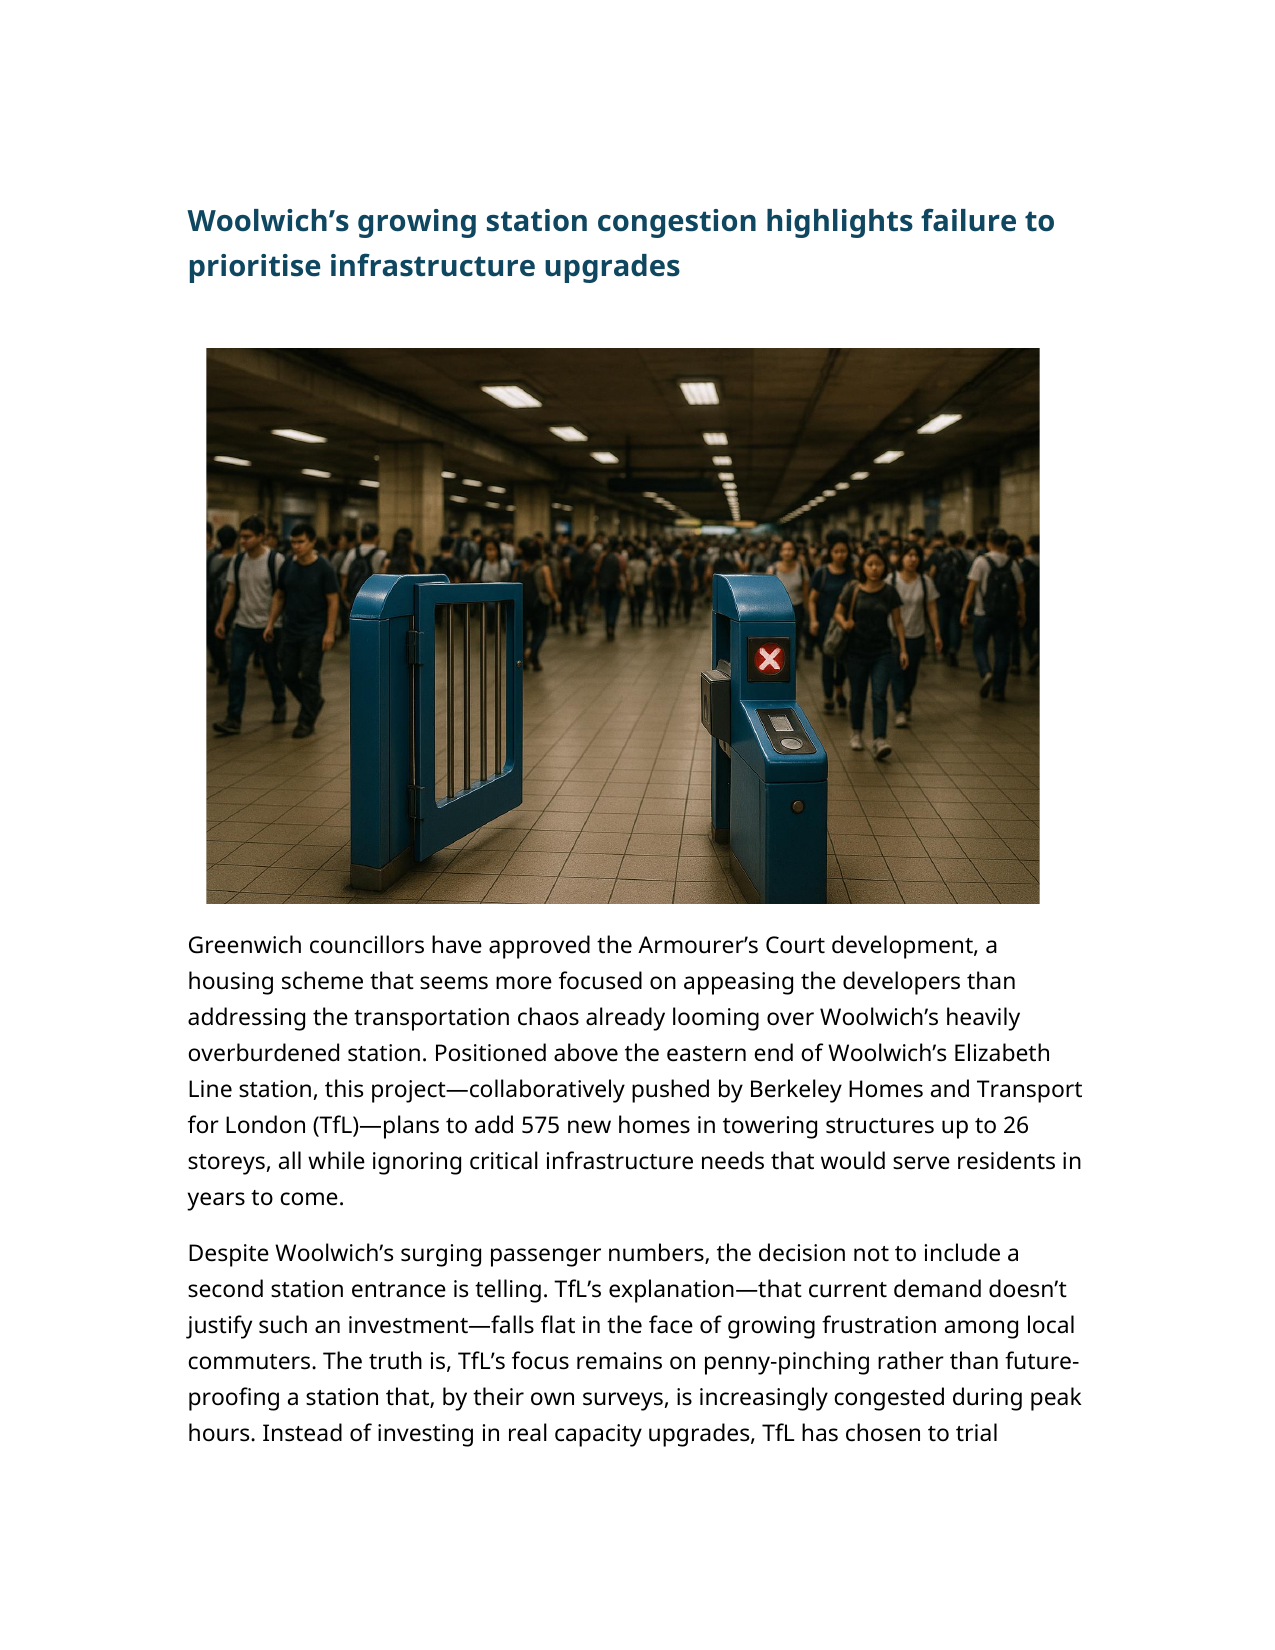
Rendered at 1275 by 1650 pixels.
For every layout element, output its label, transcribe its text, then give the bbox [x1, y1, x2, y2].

subtitle Woolwich’s growing station congestion highlights failure to prioritise infrastructure upgrades [187, 200, 1087, 285]
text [187, 1237, 1087, 1448]
picture [206, 348, 1040, 904]
text Greenwich councillors have approved the Armourer’s Court development, a housing scheme that seems more focused on appeasing the developers than addressing the transportation chaos already looming over Woolwich’s heavily overburdened station. Positioned above the eastern end of Woolwich’s Elizabeth Line station, this project—collaboratively pushed by Berkeley Homes and Transport for London (TfL)—plans to add 575 new homes in towering structures up to 26 storeys, all while ignoring critical infrastructure needs that would serve residents in years to come. [187, 929, 1087, 1212]
